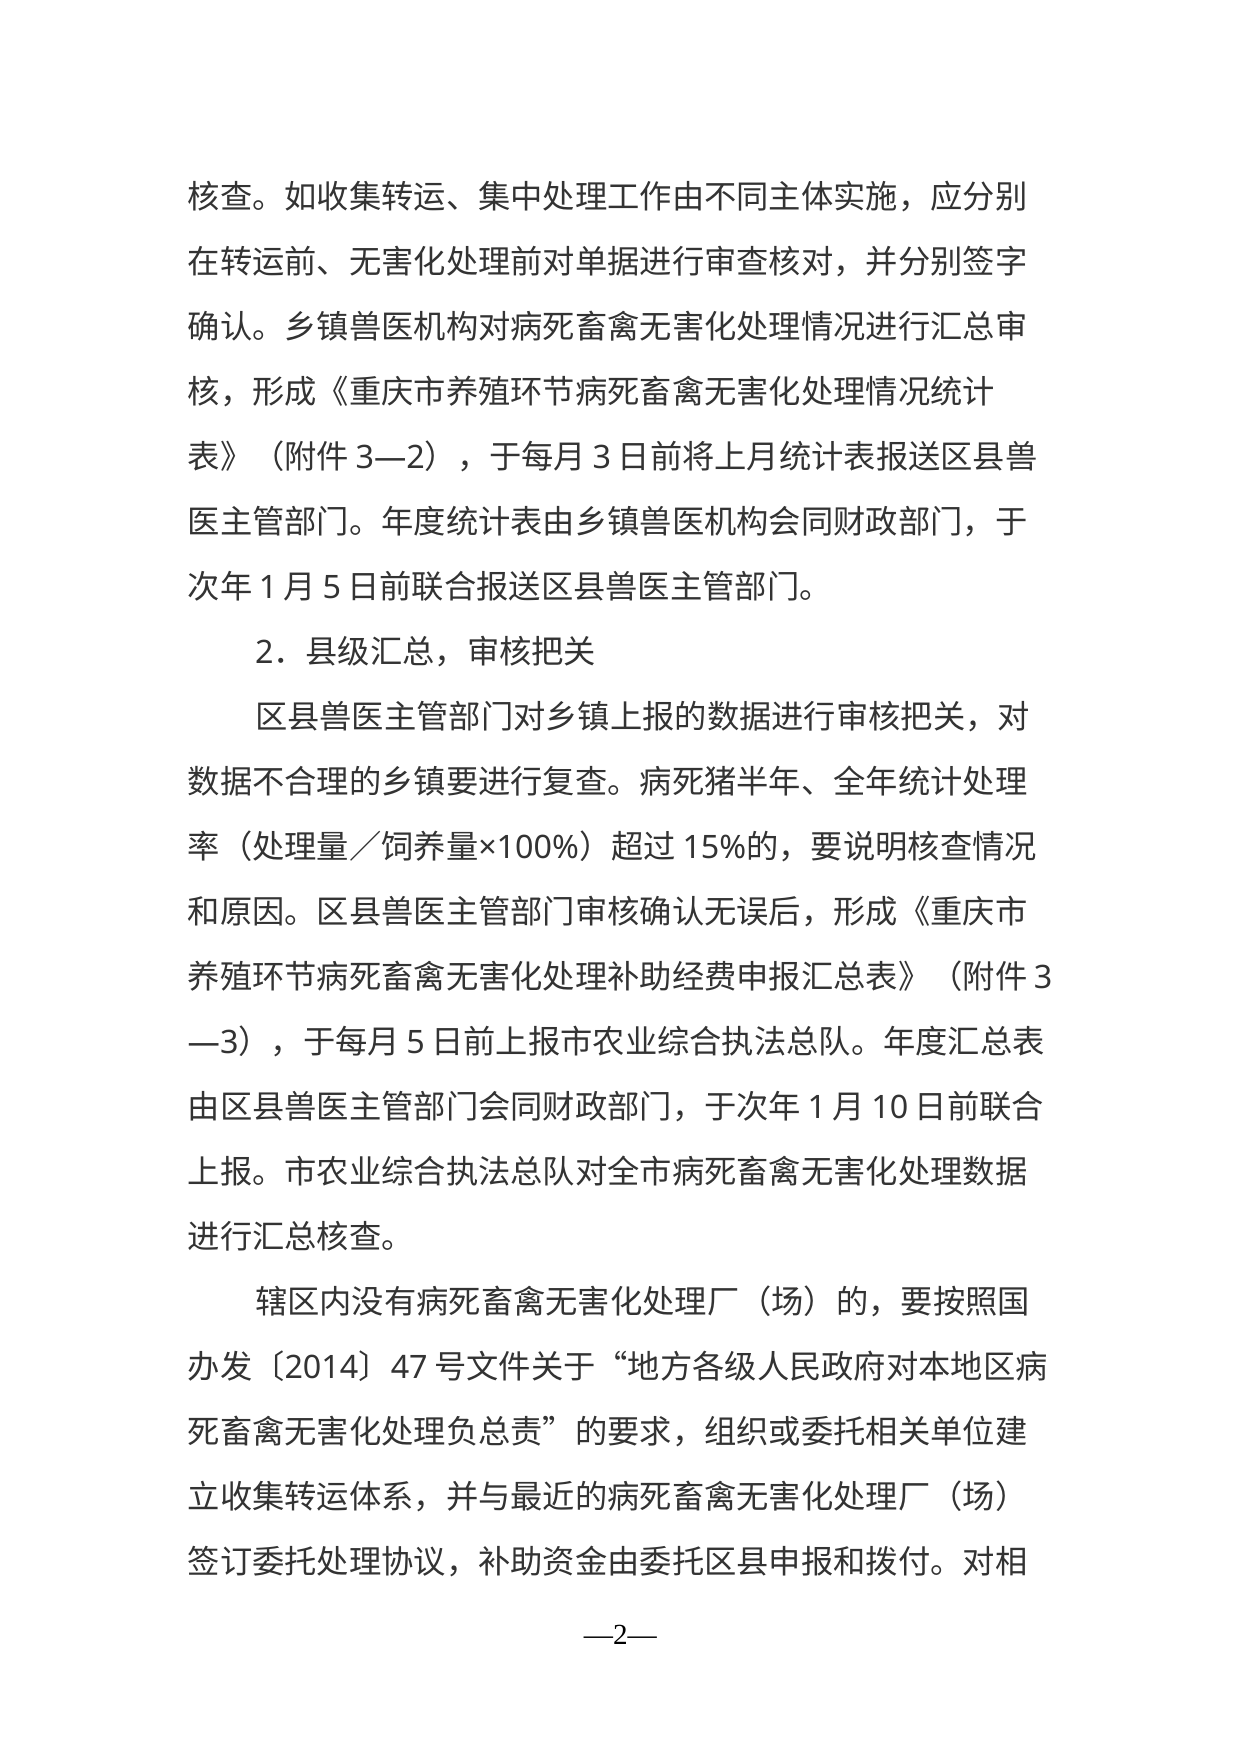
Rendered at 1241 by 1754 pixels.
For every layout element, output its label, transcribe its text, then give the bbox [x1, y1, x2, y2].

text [187, 162, 1053, 617]
text 区县兽医主管部门对乡镇上报的数据进行审核把关，对数据不合理的乡镇要进行复查。病死猪半年、全年统计处理率（处理量／饲养量×100%）超过15%的，要说明核查情况和原因。区县兽医主管部门审核确认无误后，形成《重庆市养殖环节病死畜禽无害化处理补助经费申报汇总表》（附件3—3），于每月5日前上报市农业综合执法总队。年度汇总表由区县兽医主管部门会同财政部门，于次年1月10日前联合上报。市农业综合执法总队对全市病死畜禽无害化处理数据进行汇总核查。 [187, 682, 1053, 1267]
text 2．县级汇总，审核把关 [187, 617, 1053, 682]
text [187, 1267, 1053, 1592]
